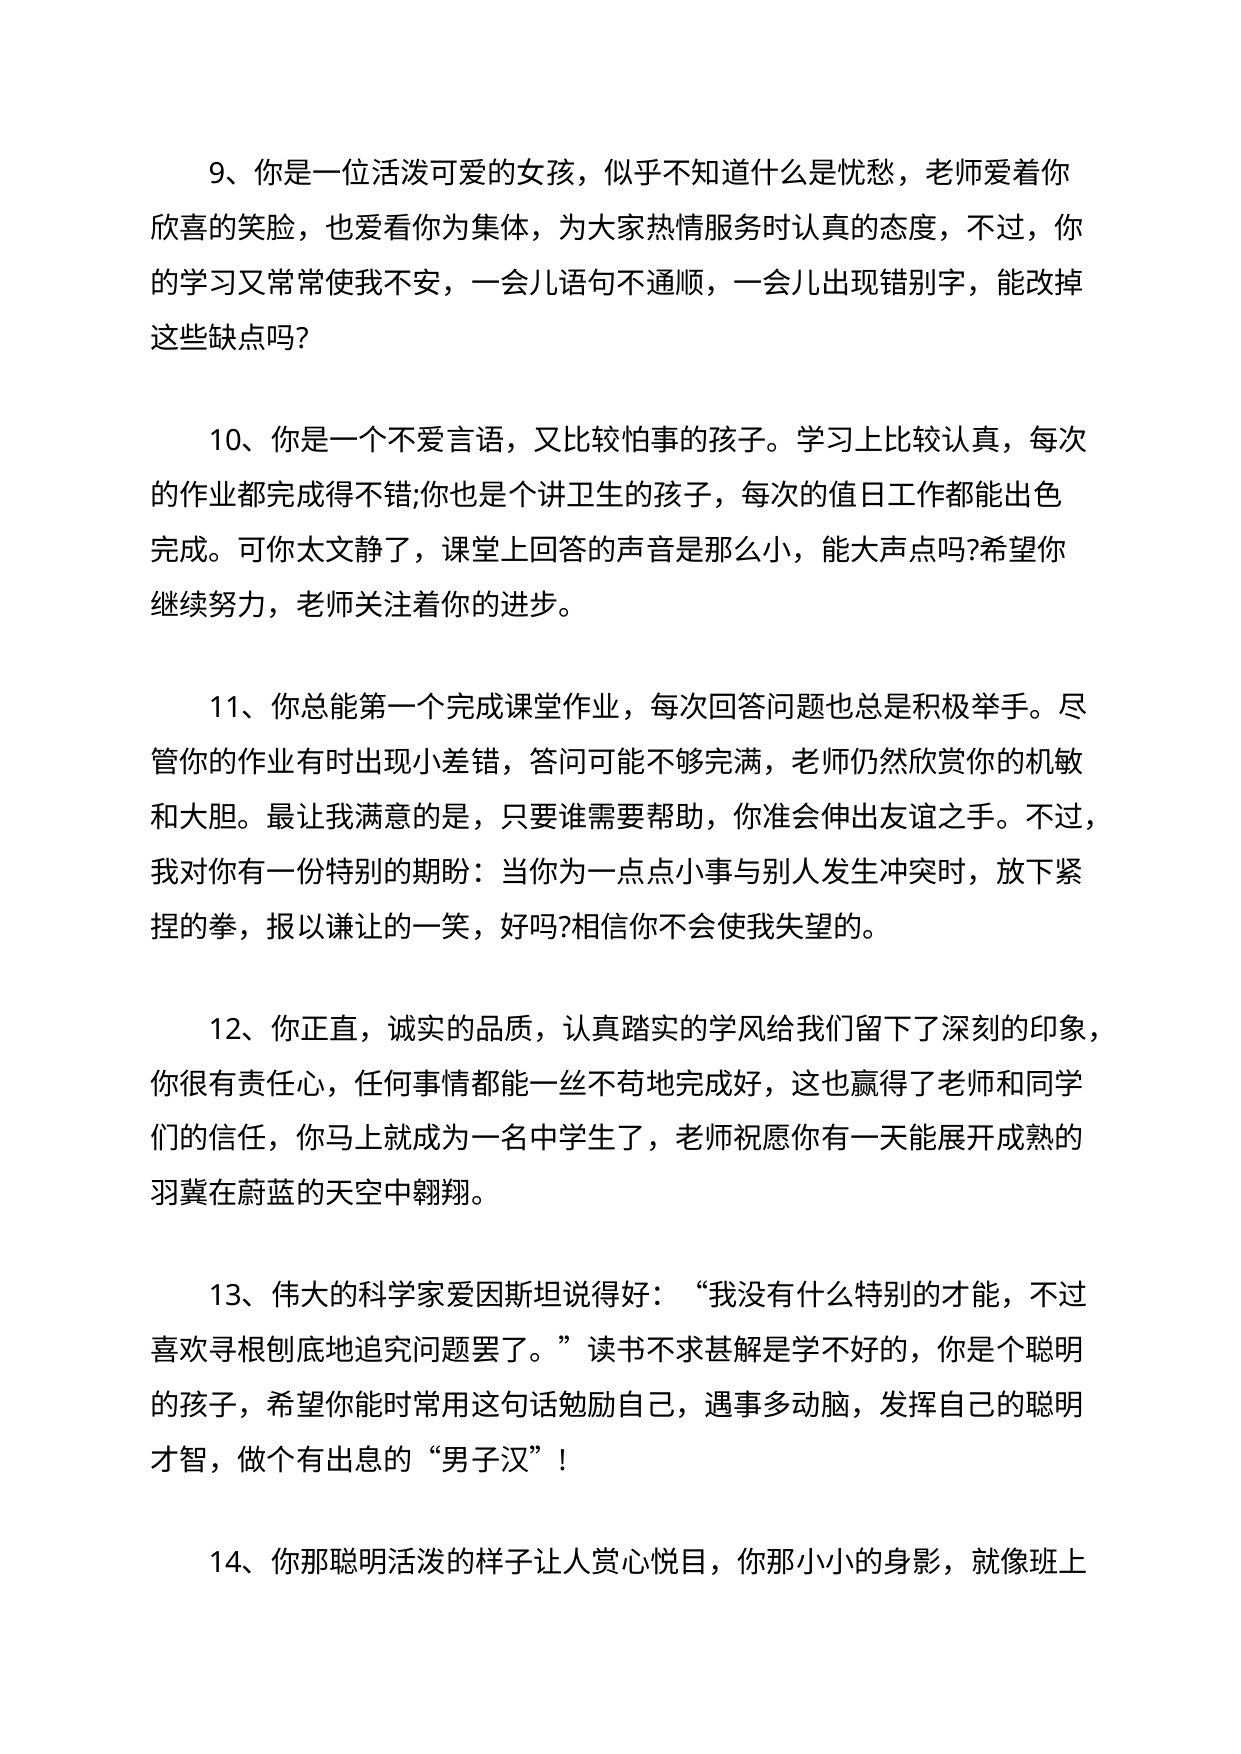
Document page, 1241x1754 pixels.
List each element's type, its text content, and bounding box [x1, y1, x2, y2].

text 10、你是一个不爱言语，又比较怕事的孩子。学习上比较认真，每次的作业都完成得不错;你也是个讲卫生的孩子，每次的值日工作都能出色完成。可你太文静了，课堂上回答的声音是那么小，能大声点吗?希望你继续努力，老师关注着你的进步。 [150, 417, 1090, 624]
text 11、你总能第一个完成课堂作业，每次回答问题也总是积极举手。尽管你的作业有时出现小差错，答问可能不够完满，老师仍然欣赏你的机敏和大胆。最让我满意的是，只要谁需要帮助，你准会伸出友谊之手。不过，我对你有一份特别的期盼：当你为一点点小事与别人发生冲突时，放下紧捏的拳，报以谦让的一笑，好吗?相信你不会使我失望的。 [150, 683, 1090, 946]
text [150, 1538, 1090, 1581]
text 9、你是一位活泼可爱的女孩，似乎不知道什么是忧愁，老师爱着你欣喜的笑脸，也爱看你为集体，为大家热情服务时认真的态度，不过，你的学习又常常使我不安，一会儿语句不通顺，一会儿出现错别字，能改掉这些缺点吗? [150, 150, 1090, 357]
text 13、伟大的科学家爱因斯坦说得好：“我没有什么特别的才能，不过喜欢寻根刨底地追究问题罢了。”读书不求甚解是学不好的，你是个聪明的孩子，希望你能时常用这句话勉励自己，遇事多动脑，发挥自己的聪明才智，做个有出息的“男子汉”! [150, 1272, 1090, 1479]
text 12、你正直，诚实的品质，认真踏实的学风给我们留下了深刻的印象，你很有责任心，任何事情都能一丝不苟地完成好，这也赢得了老师和同学们的信任，你马上就成为一名中学生了，老师祝愿你有一天能展开成熟的羽冀在蔚蓝的天空中翱翔。 [150, 1005, 1090, 1212]
